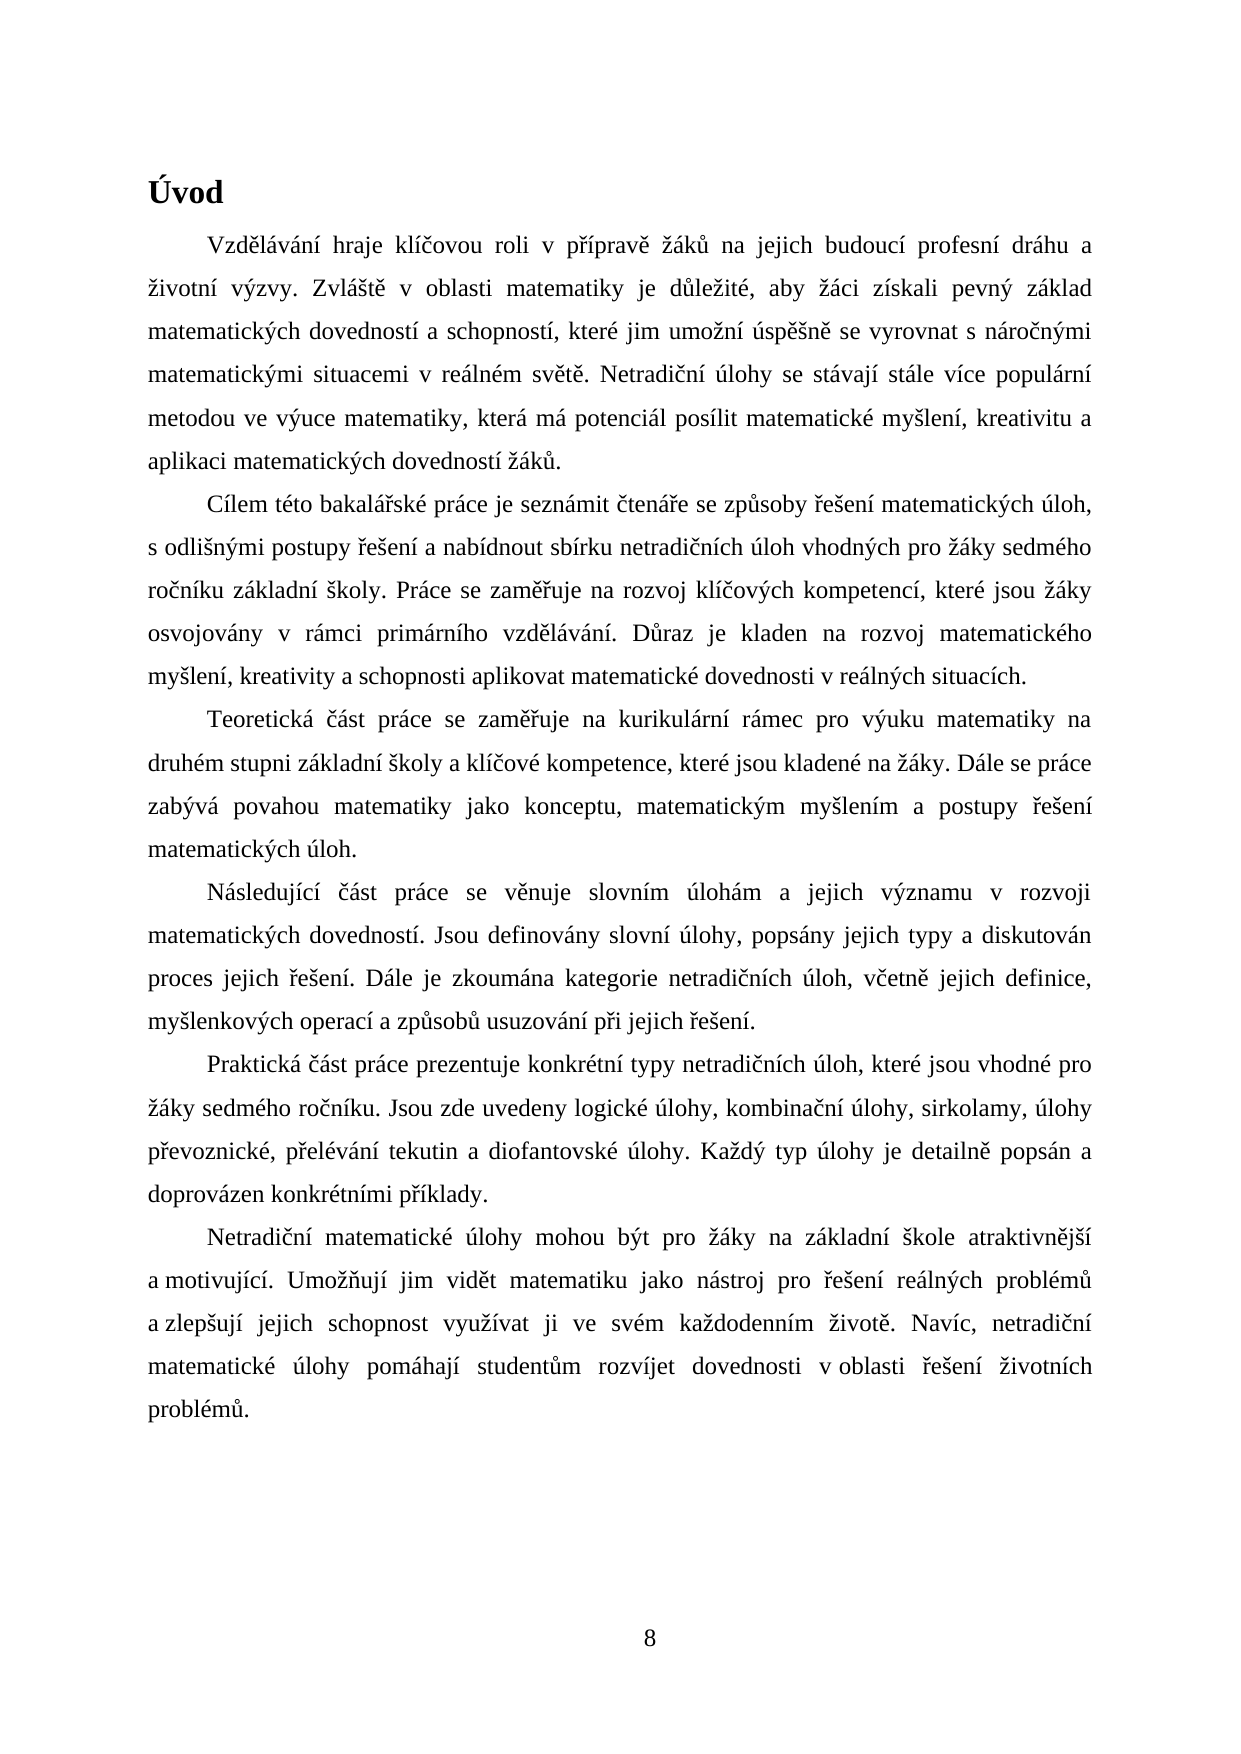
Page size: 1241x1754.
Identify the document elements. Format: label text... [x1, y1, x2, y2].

text Cílem této bakalářské práce je seznámit čtenáře se způsoby řešení matematických úloh, s odlišnými postupy řešení a nabídnout sbírku netradičních úloh vhodných pro žáky sedmého ročníku základní školy. Práce se zaměřuje na rozvoj klíčových kompetencí, které jsou žáky osvojovány v rámci primárního vzdělávání. Důraz je kladen na rozvoj matematického myšlení, kreativity a schopnosti aplikovat matematické dovednosti v reálných situacích. [148, 489, 1093, 690]
text Netradiční matematické úlohy mohou být pro žáky na základní škole atraktivnější a motivující. Umožňují jim vidět matematiku jako nástroj pro řešení reálných problémů a zlepšují jejich schopnost využívat ji ve svém každodenním životě. Navíc, netradiční matematické úlohy pomáhají studentům rozvíjet dovednosti v oblasti řešení životních problémů. [148, 1222, 1093, 1423]
text Praktická část práce prezentuje konkrétní typy netradičních úloh, které jsou vhodné pro žáky sedmého ročníku. Jsou zde uvedeny logické úlohy, kombinační úlohy, sirkolamy, úlohy převoznické, přelévání tekutin a diofantovské úlohy. Každý typ úlohy je detailně popsán a doprovázen konkrétními příklady. [148, 1049, 1093, 1208]
text Vzdělávání hraje klíčovou roli v přípravě žáků na jejich budoucí profesní dráhu a životní výzvy. Zvláště v oblasti matematiky je důležité, aby žáci získali pevný základ matematických dovedností a schopností, které jim umožní úspěšně se vyrovnat s náročnými matematickými situacemi v reálném světě. Netradiční úlohy se stávají stále více populární metodou ve výuce matematiky, která má potenciál posílit matematické myšlení, kreativitu a aplikaci matematických dovedností žáků. [148, 230, 1093, 474]
text Následující část práce se věnuje slovním úlohám a jejich významu v rozvoji matematických dovedností. Jsou definovány slovní úlohy, popsány jejich typy a diskutován proces jejich řešení. Dále je zkoumána kategorie netradičních úloh, včetně jejich definice, myšlenkových operací a způsobů usuzování při jejich řešení. [148, 877, 1093, 1035]
subtitle Úvod [148, 173, 1093, 211]
text Teoretická část práce se zaměřuje na kurikulární rámec pro výuku matematiky na druhém stupni základní školy a klíčové kompetence, které jsou kladené na žáky. Dále se práce zabývá povahou matematiky jako konceptu, matematickým myšlením a postupy řešení matematických úloh. [148, 704, 1093, 863]
